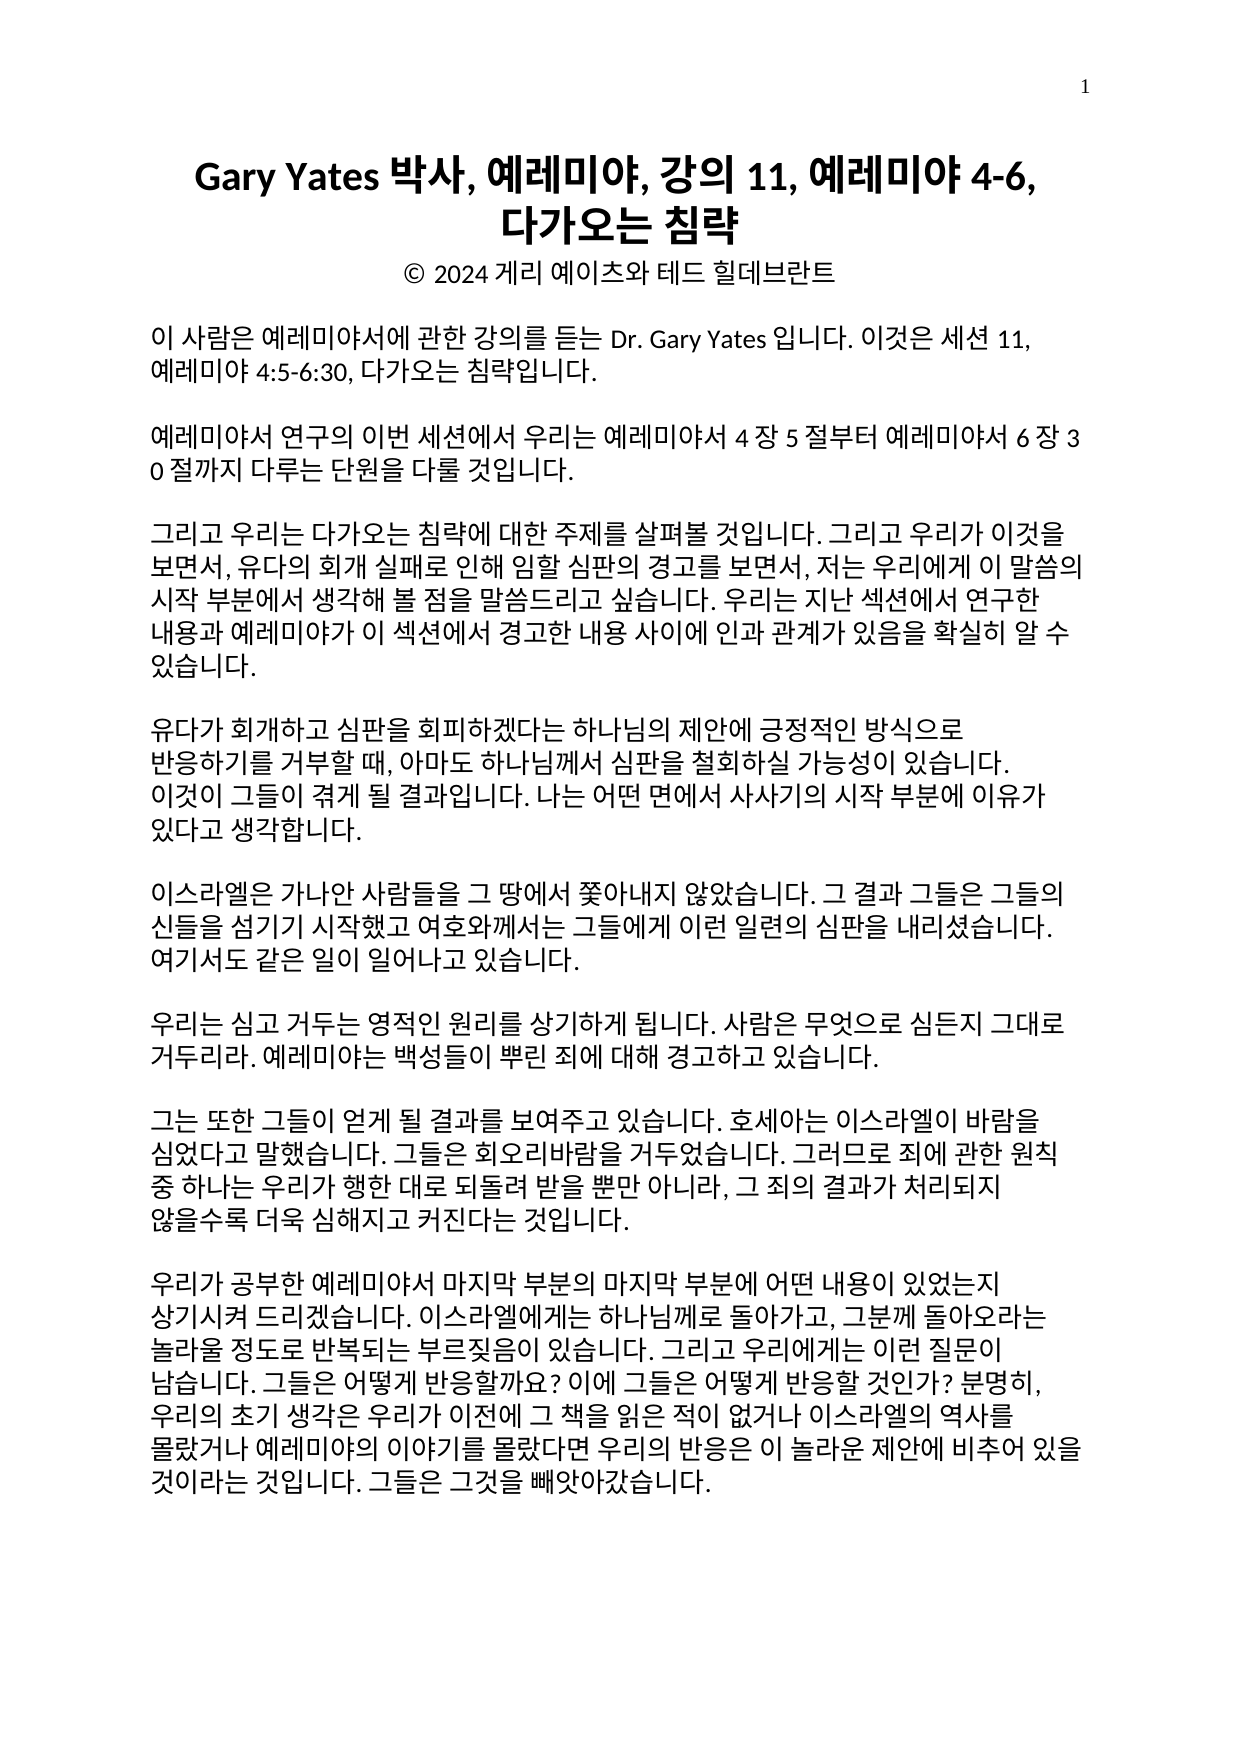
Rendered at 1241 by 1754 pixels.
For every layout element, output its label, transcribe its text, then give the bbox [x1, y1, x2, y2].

text 유다가 회개하고 심판을 회피하겠다는 하나님의 제안에 긍정적인 방식으로 반응하기를 거부할 때, 아마도 하나님께서 심판을 철회하실 가능성이 있습니다. 이것이 그들이 겪게 될 결과입니다. 나는 어떤 면에서 사사기의 시작 부분에 이유가 있다고 생각합니다. [150, 714, 1090, 847]
text Gary Yates 박사, 예레미야, 강의 11, 예레미야 4-6, 다가오는 침략 [150, 150, 1090, 252]
text 그리고 우리는 다가오는 침략에 대한 주제를 살펴볼 것입니다. 그리고 우리가 이것을 보면서, 유다의 회개 실패로 인해 임할 심판의 경고를 보면서, 저는 우리에게 이 말씀의 시작 부분에서 생각해 볼 점을 말씀드리고 싶습니다. 우리는 지난 섹션에서 연구한 내용과 예레미야가 이 섹션에서 경고한 내용 사이에 인과 관계가 있음을 확실히 알 수 있습니다. [150, 518, 1090, 683]
text © 2024 게리 예이츠와 테드 힐데브란트 [150, 252, 1090, 291]
text 이 사람은 예레미야서에 관한 강의를 듣는 Dr. Gary Yates입니다. 이것은 세션 11, 예레미야 4:5-6:30, 다가오는 침략입니다. 예레미야서 연구의 이번 세션에서 우리는 예레미야서 4장 5절부터 예레미야서 6장 30절까지 다루는 단원을 다룰 것입니다. [150, 322, 1090, 487]
text 그는 또한 그들이 얻게 될 결과를 보여주고 있습니다. 호세아는 이스라엘이 바람을 심었다고 말했습니다. 그들은 회오리바람을 거두었습니다. 그러므로 죄에 관한 원칙 중 하나는 우리가 행한 대로 되돌려 받을 뿐만 아니라, 그 죄의 결과가 처리되지 않을수록 더욱 심해지고 커진다는 것입니다. [150, 1105, 1090, 1237]
text 우리는 심고 거두는 영적인 원리를 상기하게 됩니다. 사람은 무엇으로 심든지 그대로 거두리라. 예레미야는 백성들이 뿌린 죄에 대해 경고하고 있습니다. [150, 1008, 1090, 1074]
text 이스라엘은 가나안 사람들을 그 땅에서 쫓아내지 않았습니다. 그 결과 그들은 그들의 신들을 섬기기 시작했고 여호와께서는 그들에게 이런 일련의 심판을 내리셨습니다. 여기서도 같은 일이 일어나고 있습니다. [150, 878, 1090, 977]
text 우리가 공부한 예레미야서 마지막 부분의 마지막 부분에 어떤 내용이 있었는지 상기시켜 드리겠습니다. 이스라엘에게는 하나님께로 돌아가고, 그분께 돌아오라는 놀라울 정도로 반복되는 부르짖음이 있습니다. 그리고 우리에게는 이런 질문이 남습니다. 그들은 어떻게 반응할까요? 이에 그들은 어떻게 반응할 것인가? 분명히, 우리의 초기 생각은 우리가 이전에 그 책을 읽은 적이 없거나 이스라엘의 역사를 몰랐거나 예레미야의 이야기를 몰랐다면 우리의 반응은 이 놀라운 제안에 비추어 있을 것이라는 것입니다. 그들은 그것을 빼앗아갔습니다. [150, 1268, 1090, 1499]
